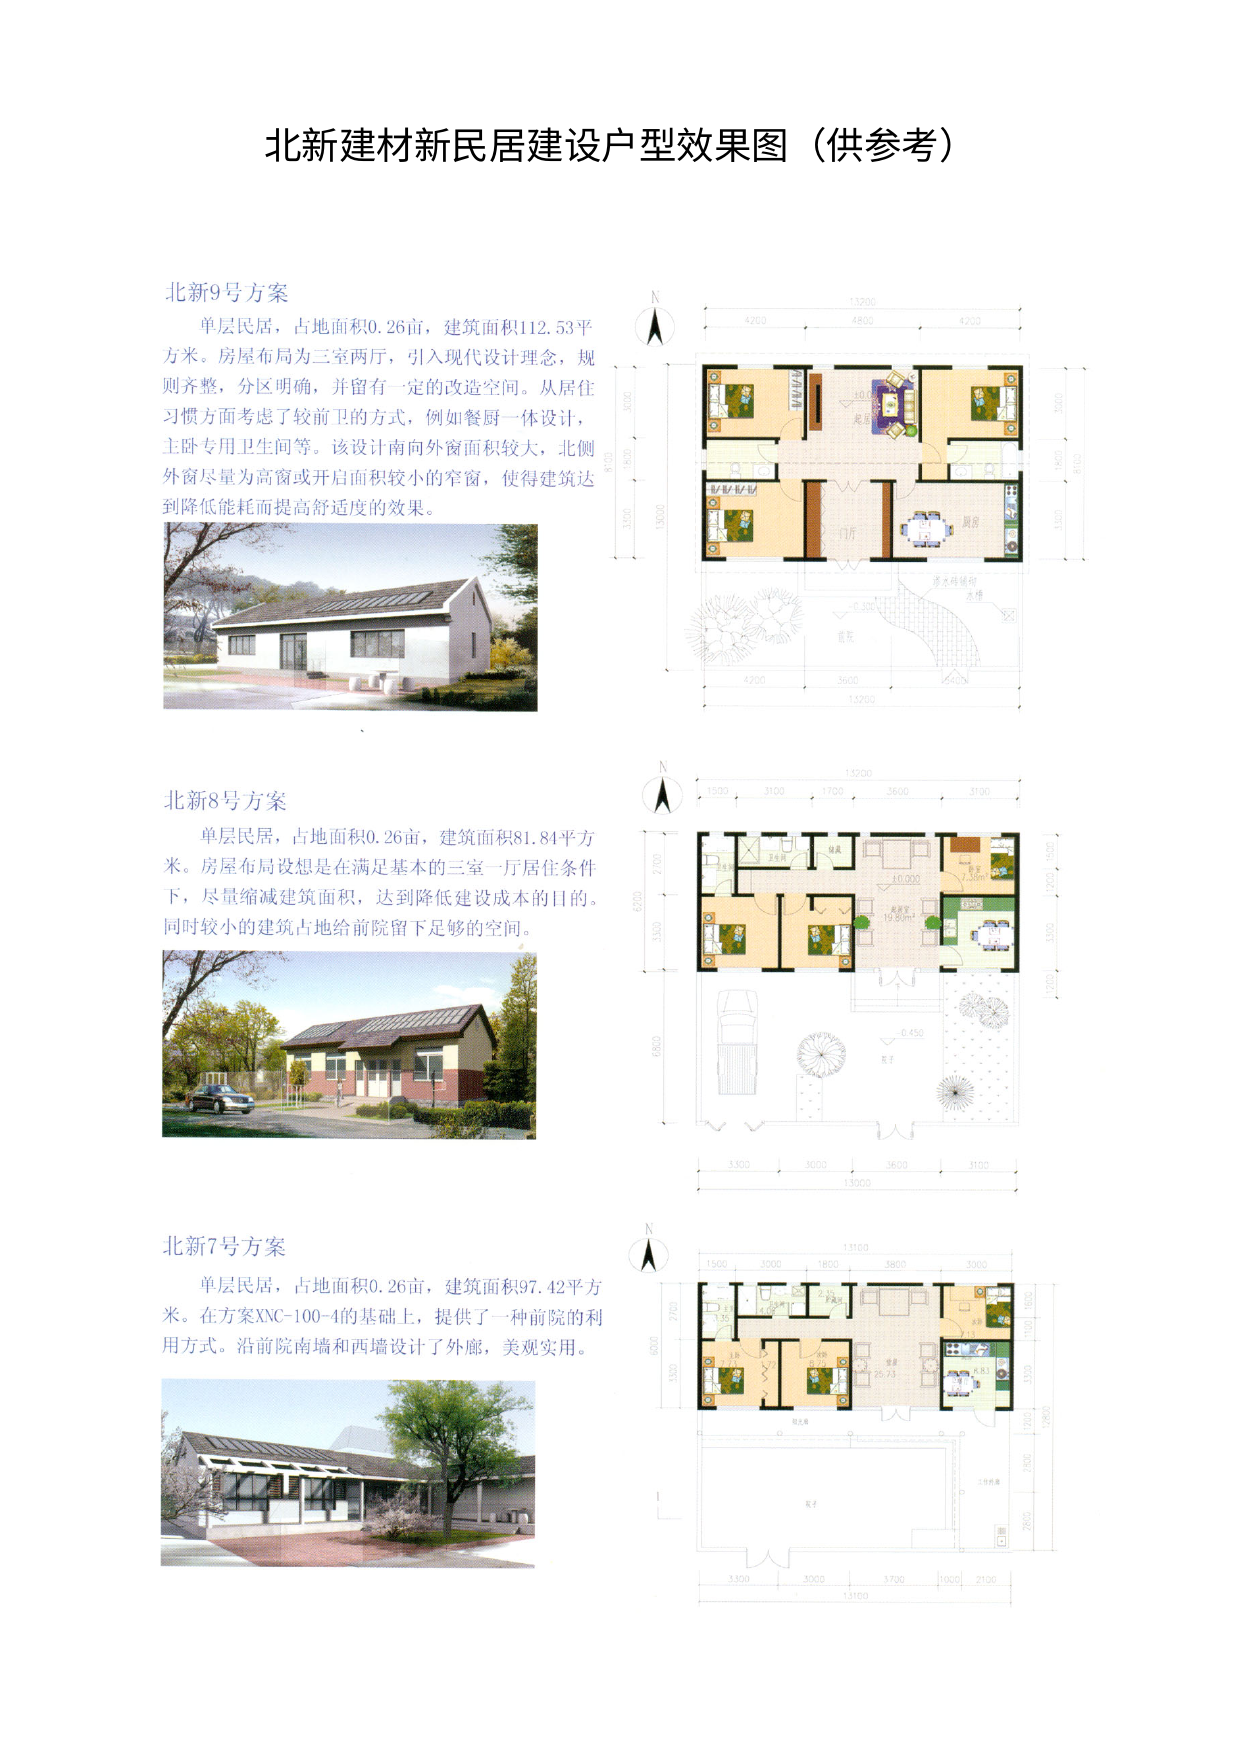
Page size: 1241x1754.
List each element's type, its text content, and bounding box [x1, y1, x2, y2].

picture [118, 231, 1112, 1630]
text 北新建材新民居建设户型效果图（供参考） [118, 118, 1122, 170]
